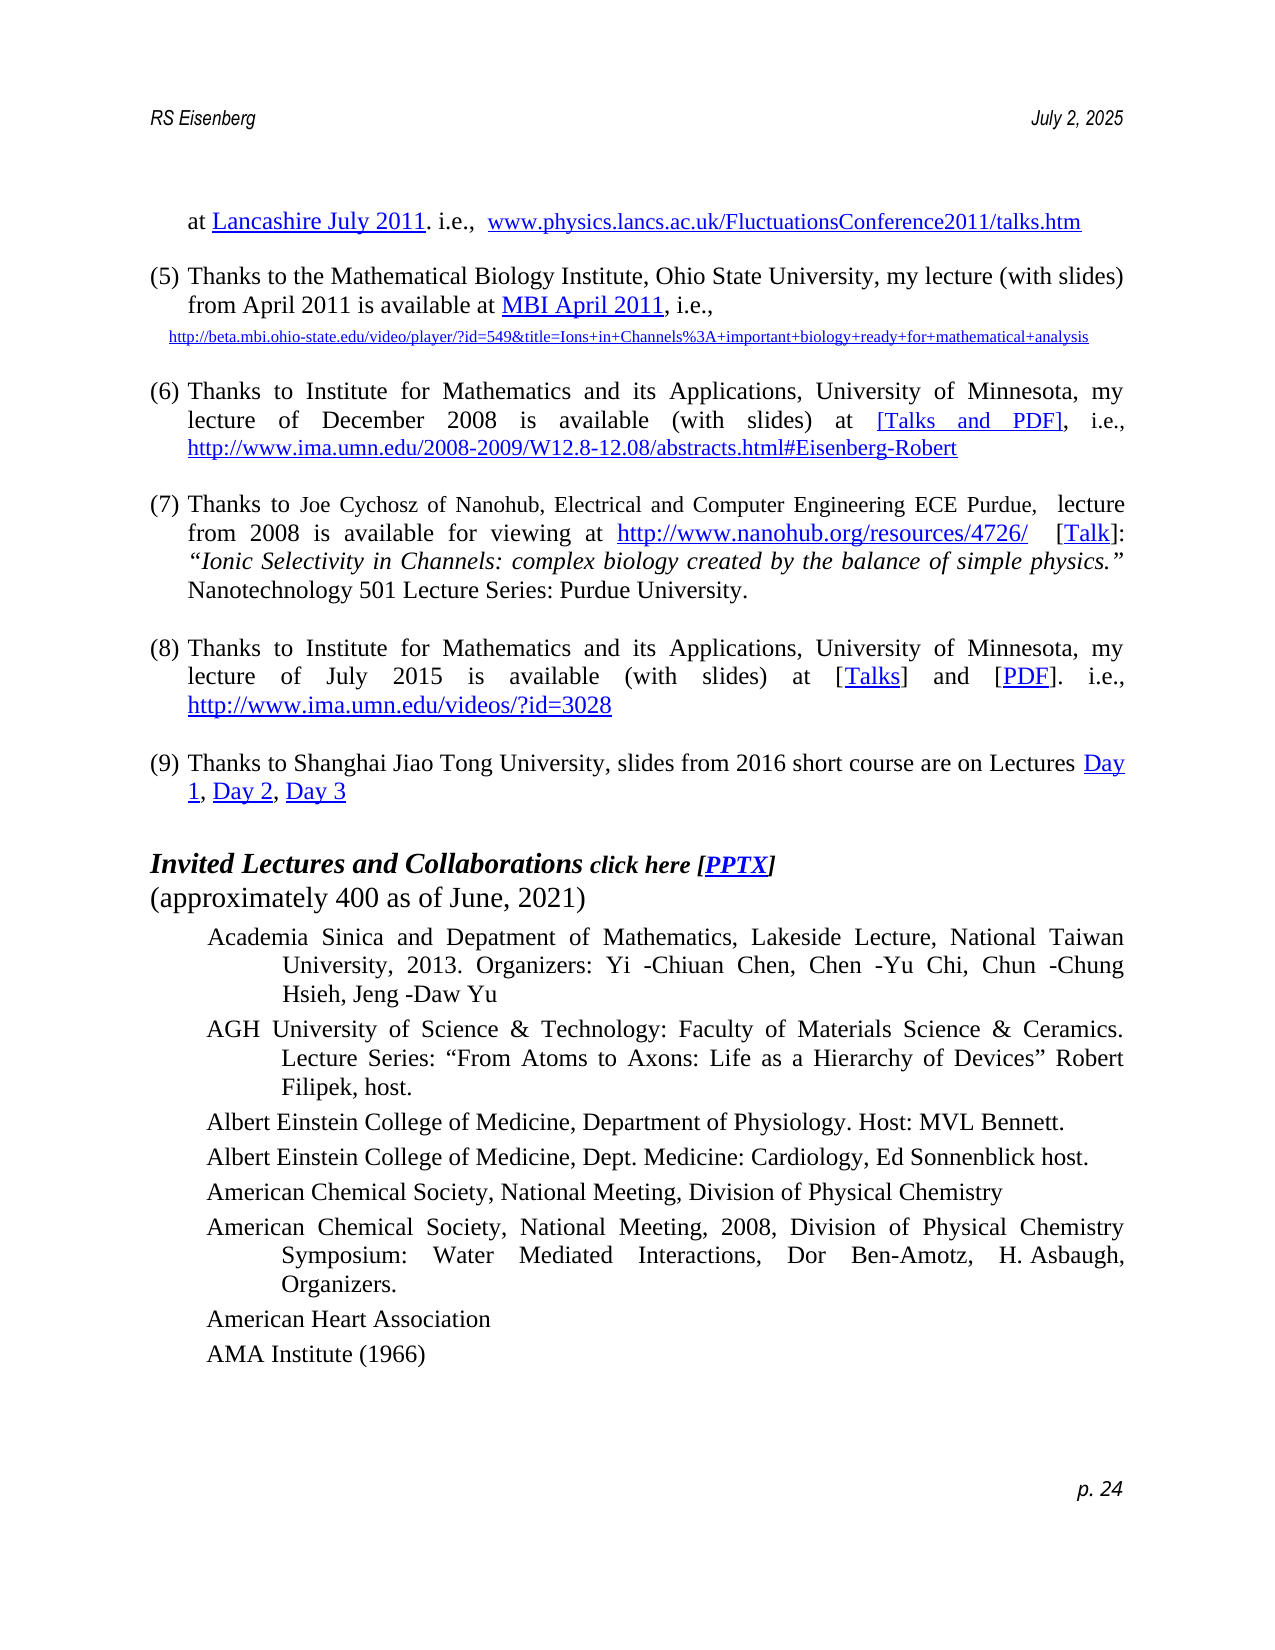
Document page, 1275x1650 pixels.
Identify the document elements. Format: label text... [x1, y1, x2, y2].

text American Chemical Society, National Meeting, Division of Physical Chemistry [206, 1177, 1125, 1206]
list Thanks to Institute for Mathematics and its Applications, University of Minnesota, my lecture of December 2008 is available (with slides) at [Talks and PDF], i.e., http://www.ima.umn.edu/2008-2009/W12.8-12.08/abstracts.html#Eisenberg-Robert [150, 376, 1125, 460]
text Albert Einstein College of Medicine, Department of Physiology. Host: MVL Bennett. [206, 1107, 1125, 1136]
list Thanks to Institute for Mathematics and its Applications, University of Minnesota, my lecture of July 2015 is available (with slides) at [Talks] and [PDF]. i.e., http://www.ima.umn.edu/videos/?id=3028 [150, 633, 1125, 719]
text http://beta.mbi.ohio-state.edu/video/player/?id=549&title=Ions+in+Channels%3A+important+biology+ready+for+mathematical+analysis [150, 319, 1219, 348]
text American Chemical Society, National Meeting, 2008, Division of Physical Chemistry Symposium: Water Mediated Interactions, Dor Ben-Amotz, H. Asbaugh, Organizers. [206, 1212, 1125, 1298]
text Albert Einstein College of Medicine, Dept. Medicine: Cardiology, Ed Sonnenblick host. [206, 1142, 1125, 1171]
text AGH University of Science & Technology: Faculty of Materials Science & Ceramics. Lecture Series: “From Atoms to Axons: Life as a Hierarchy of Devices” Robert Filipek, host. [206, 1014, 1125, 1101]
list Thanks to Joe Cychosz of Nanohub, Electrical and Computer Engineering ECE Purdue, lecture from 2008 is available for viewing at http://www.nanohub.org/resources/4726/ [Talk]: “Ionic Selectivity in Channels: complex biology created by the balance of simple physics.” Nanotechnology 501 Lecture Series: Purdue University. [150, 489, 1125, 604]
list Thanks to the Mathematical Biology Institute, Ohio State University, my lecture (with slides) from April 2011 is available at MBI April 2011, i.e., [150, 261, 1125, 319]
text Invited Lectures and Collaborations click here [PPTX] (approximately 400 as of June, 2021) [150, 846, 1125, 913]
list Thanks to Shanghai Jiao Tong University, slides from 2016 short course are on Lectures Day 1, Day 2, Day 3 [150, 748, 1125, 805]
text Academia Sinica and Depatment of Mathematics, Lakeside Lecture, National Taiwan University, 2013. Organizers: Yi -Chiuan Chen, Chen -Yu Chi, Chun -Chung Hsieh, Jeng -Daw Yu [207, 922, 1125, 1008]
text at Lancashire July 2011. i.e., www.physics.lancs.ac.uk/FluctuationsConference2011/talks.htm [187, 206, 1191, 235]
text American Heart Association [206, 1304, 1125, 1333]
text AMA Institute (1966) [206, 1339, 1125, 1368]
